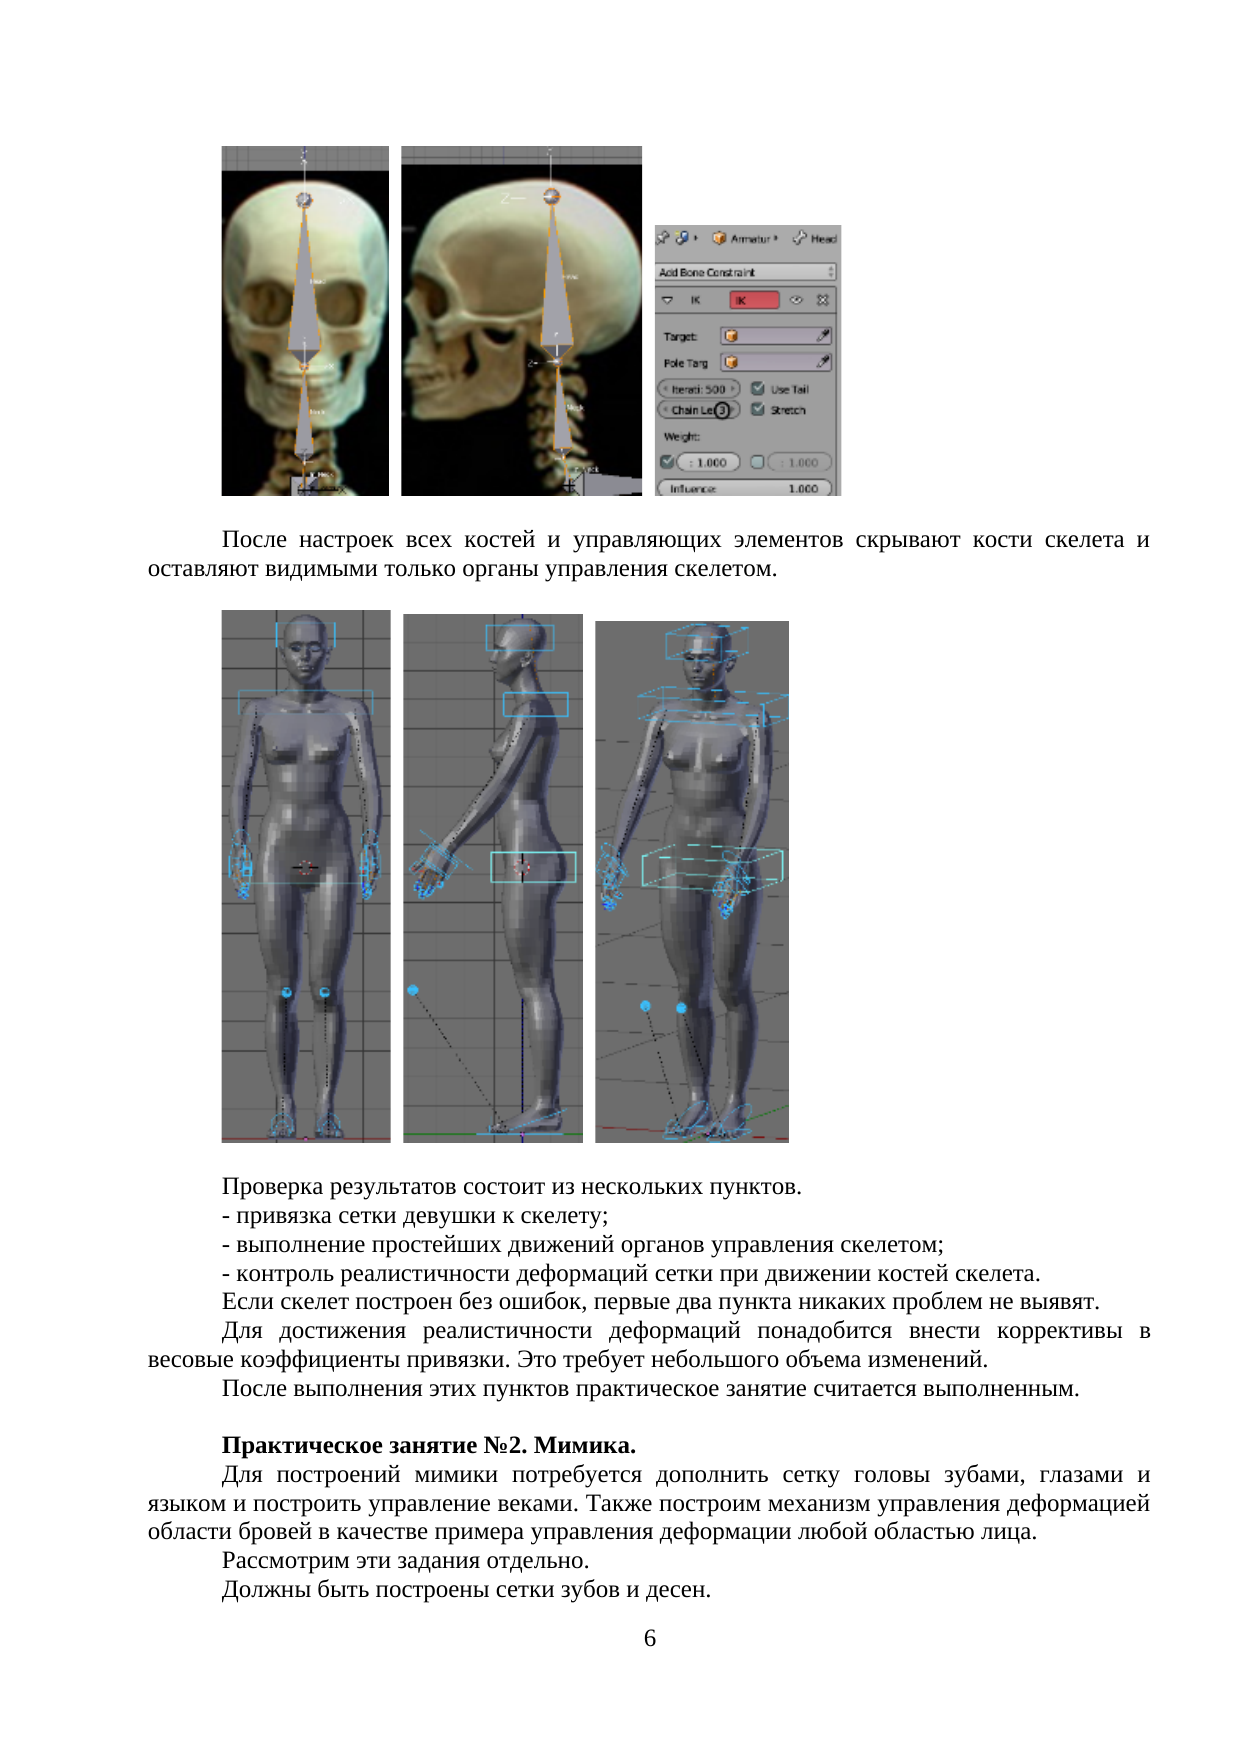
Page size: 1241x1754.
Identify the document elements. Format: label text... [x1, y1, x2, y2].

picture [403, 614, 583, 1143]
picture [654, 225, 842, 496]
text - выполнение простейших движений органов управления скелетом; [148, 1229, 1152, 1258]
picture [221, 610, 391, 1143]
text После настроек всех костей и управляющих элементов скрывают кости скелета и оставляют видимыми только органы управления скелетом. [148, 524, 1152, 582]
text Проверка результатов состоит из нескольких пунктов. [148, 1171, 1152, 1200]
text - контроль реалистичности деформаций сетки при движении костей скелета. [148, 1258, 1152, 1286]
text Должны быть построены сетки зубов и десен. [148, 1574, 1152, 1603]
text Рассмотрим эти задания отдельно. [148, 1545, 1152, 1574]
text Для достижения реалистичности деформаций понадобится внести коррективы в весовые коэффициенты привязки. Это требует небольшого объема изменений. [148, 1315, 1152, 1373]
picture [401, 146, 643, 496]
text Практическое занятие №2. Мимика. [148, 1430, 1152, 1459]
text Для построений мимики потребуется дополнить сетку головы зубами, глазами и языком и построить управление веками. Также построим механизм управления деформацией области бровей в качестве примера управления деформации любой областью лица. [148, 1459, 1152, 1545]
text - привязка сетки девушки к скелету; [148, 1200, 1152, 1229]
picture [595, 621, 789, 1143]
picture [221, 146, 389, 496]
text Если скелет построен без ошибок, первые два пункта никаких проблем не выявят. [148, 1286, 1152, 1315]
text После выполнения этих пунктов практическое занятие считается выполненным. [148, 1373, 1152, 1401]
